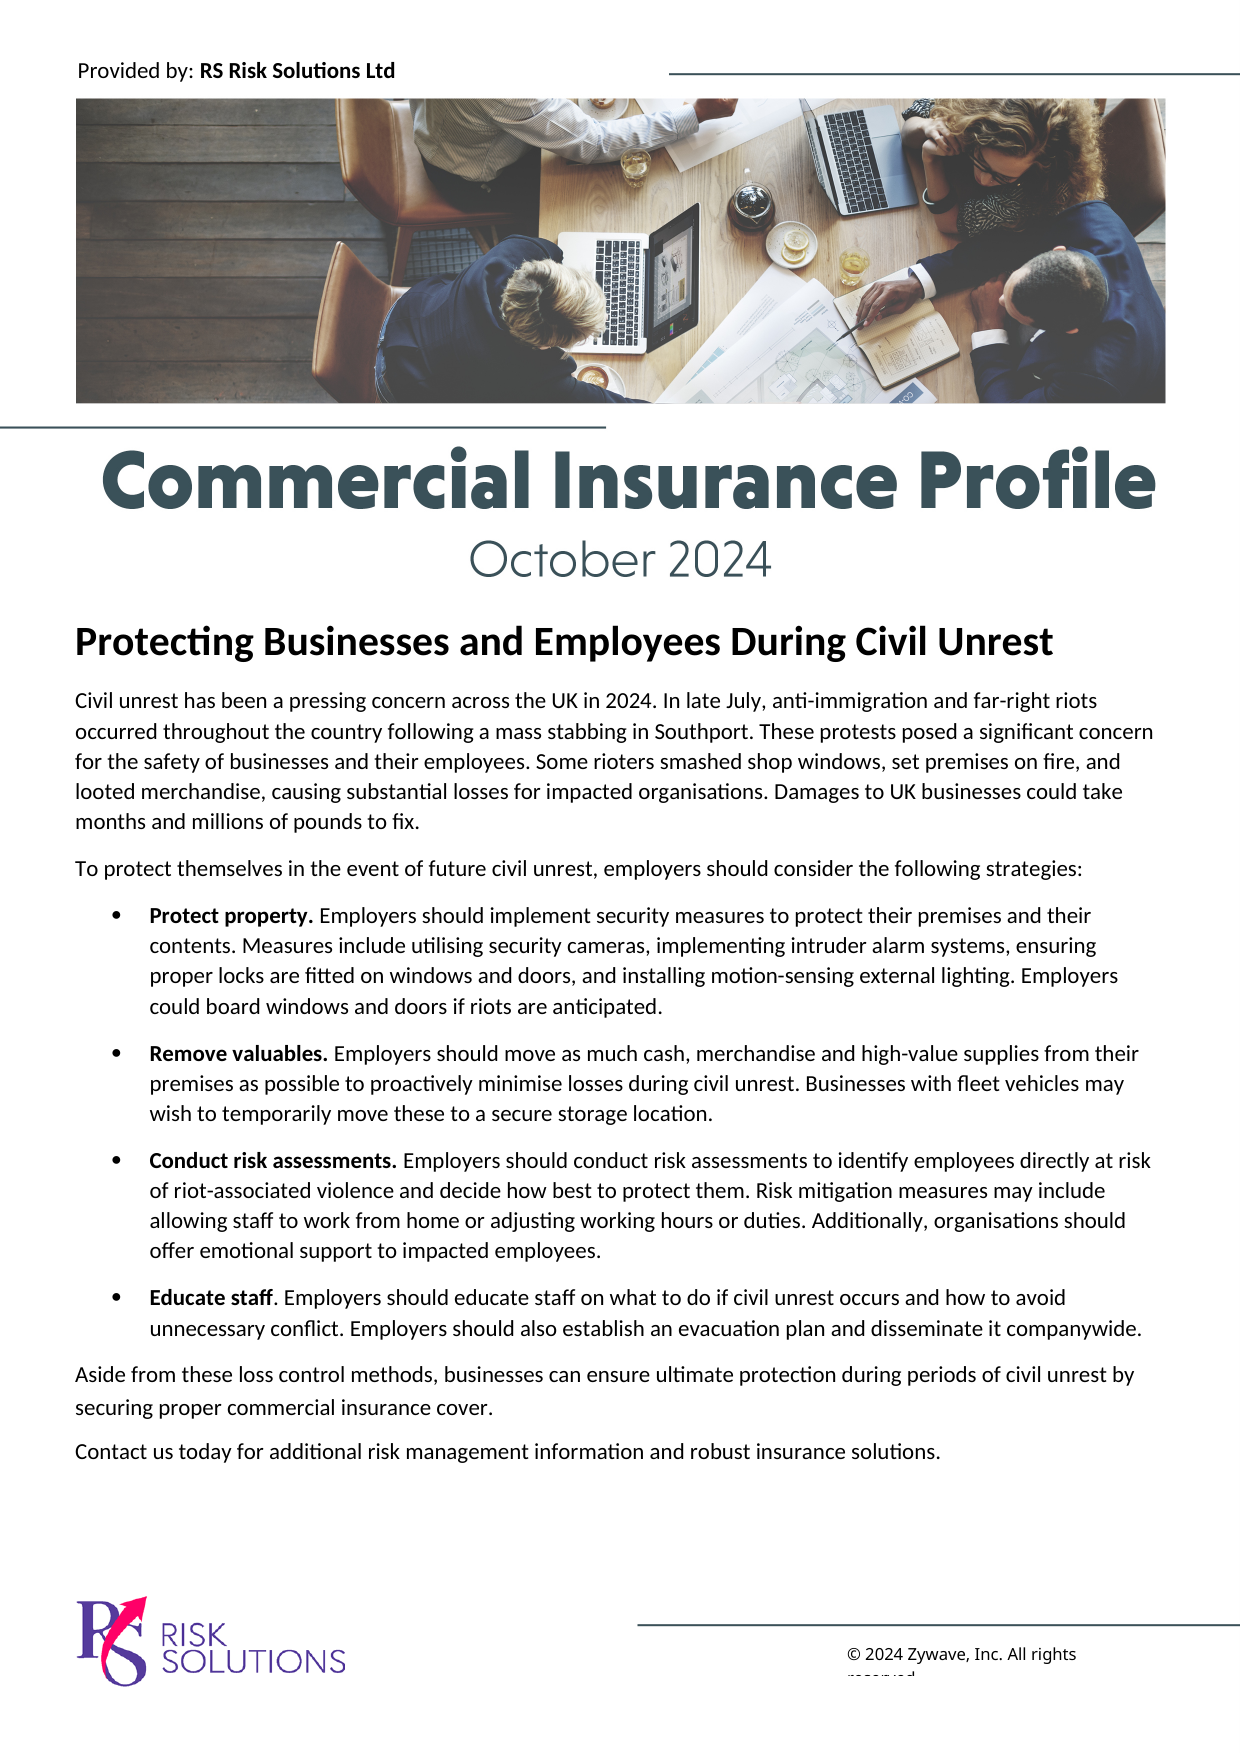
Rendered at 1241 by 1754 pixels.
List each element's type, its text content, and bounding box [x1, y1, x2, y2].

text Contact us today for additional risk management information and robust insurance solutions. [75, 1437, 1165, 1465]
list Remove valuables. Employers should move as much cash, merchandise and high-value supplies from their premises as possible to proactively minimise losses during civil unrest. Businesses with fleet vehicles may wish to temporarily move these to a secure storage location. [112, 1039, 1165, 1127]
title Protecting Businesses and Employees During Civil Unrest [75, 615, 1165, 666]
text Civil unrest has been a pressing concern across the UK in 2024. In late July, anti-immigration and far-right riots occurred throughout the country following a mass stabbing in Southport. These protests posed a significant concern for the safety of businesses and their employees. Some rioters smashed shop windows, set premises on fire, and looted merchandise, causing substantial losses for impacted organisations. Damages to UK businesses could take months and millions of pounds to fix. [75, 687, 1165, 835]
picture [0, 0, 1240, 1753]
text Aside from these loss control methods, businesses can ensure ultimate protection during periods of civil unrest by securing proper commercial insurance cover. [75, 1361, 1165, 1421]
list Conduct risk assessments. Employers should conduct risk assessments to identify employees directly at risk of riot-associated violence and decide how best to protect them. Risk mitigation measures may include allowing staff to work from home or adjusting working hours or duties. Additionally, organisations should offer emotional support to impacted employees. [112, 1146, 1165, 1264]
text To protect themselves in the event of future civil unrest, employers should consider the following strategies: [75, 854, 1165, 882]
list Educate staff. Employers should educate staff on what to do if civil unrest occurs and how to avoid unnecessary conflict. Employers should also establish an evacuation plan and disseminate it companywide. [112, 1283, 1165, 1342]
list Protect property. Employers should implement security measures to protect their premises and their contents. Measures include utilising security cameras, implementing intruder alarm systems, ensuring proper locks are fitted on windows and doors, and installing motion-sensing external lighting. Employers could board windows and doors if riots are anticipated. [112, 901, 1165, 1020]
